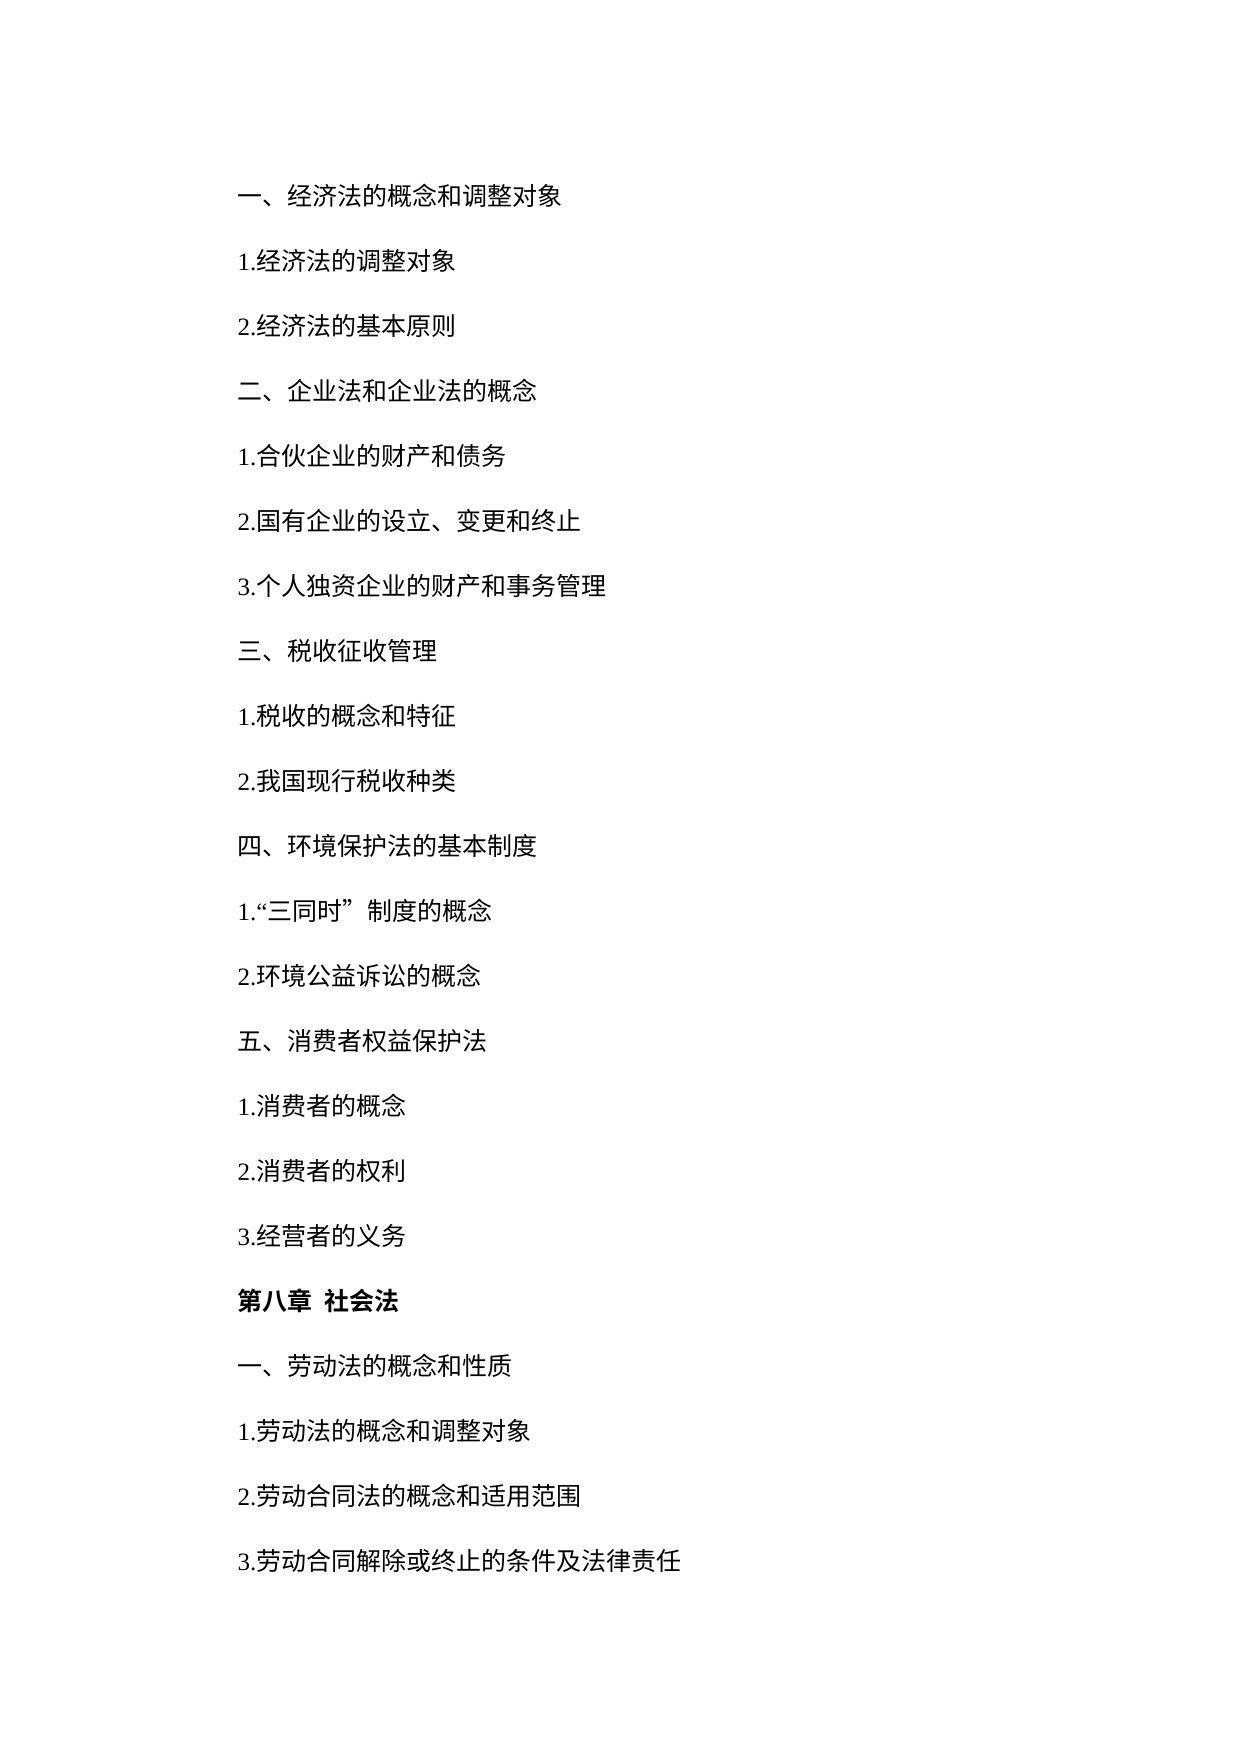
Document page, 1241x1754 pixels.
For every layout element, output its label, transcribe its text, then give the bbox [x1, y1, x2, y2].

text 1.“三同时”制度的概念 [187, 877, 1053, 942]
text 第八章 社会法 [187, 1267, 1053, 1332]
text 三、税收征收管理 [187, 617, 1053, 682]
text 3.经营者的义务 [187, 1202, 1053, 1267]
text 1.合伙企业的财产和债务 [187, 422, 1053, 487]
text 一、劳动法的概念和性质 [187, 1332, 1053, 1397]
text 2.环境公益诉讼的概念 [187, 942, 1053, 1007]
text 二、企业法和企业法的概念 [187, 357, 1053, 422]
text 1.消费者的概念 [187, 1072, 1053, 1137]
text 2.我国现行税收种类 [187, 747, 1053, 812]
text 一、经济法的概念和调整对象 [187, 162, 1053, 227]
text 1.劳动法的概念和调整对象 [187, 1397, 1053, 1462]
text 3.个人独资企业的财产和事务管理 [187, 552, 1053, 617]
text 1.税收的概念和特征 [187, 682, 1053, 747]
text 四、环境保护法的基本制度 [187, 812, 1053, 877]
text 2.消费者的权利 [187, 1137, 1053, 1202]
text 3.劳动合同解除或终止的条件及法律责任 [187, 1527, 1053, 1592]
text 五、消费者权益保护法 [187, 1007, 1053, 1072]
text 2.国有企业的设立、变更和终止 [187, 487, 1053, 552]
text 2.劳动合同法的概念和适用范围 [187, 1462, 1053, 1527]
text 2.经济法的基本原则 [187, 292, 1053, 357]
text 1.经济法的调整对象 [187, 227, 1053, 292]
